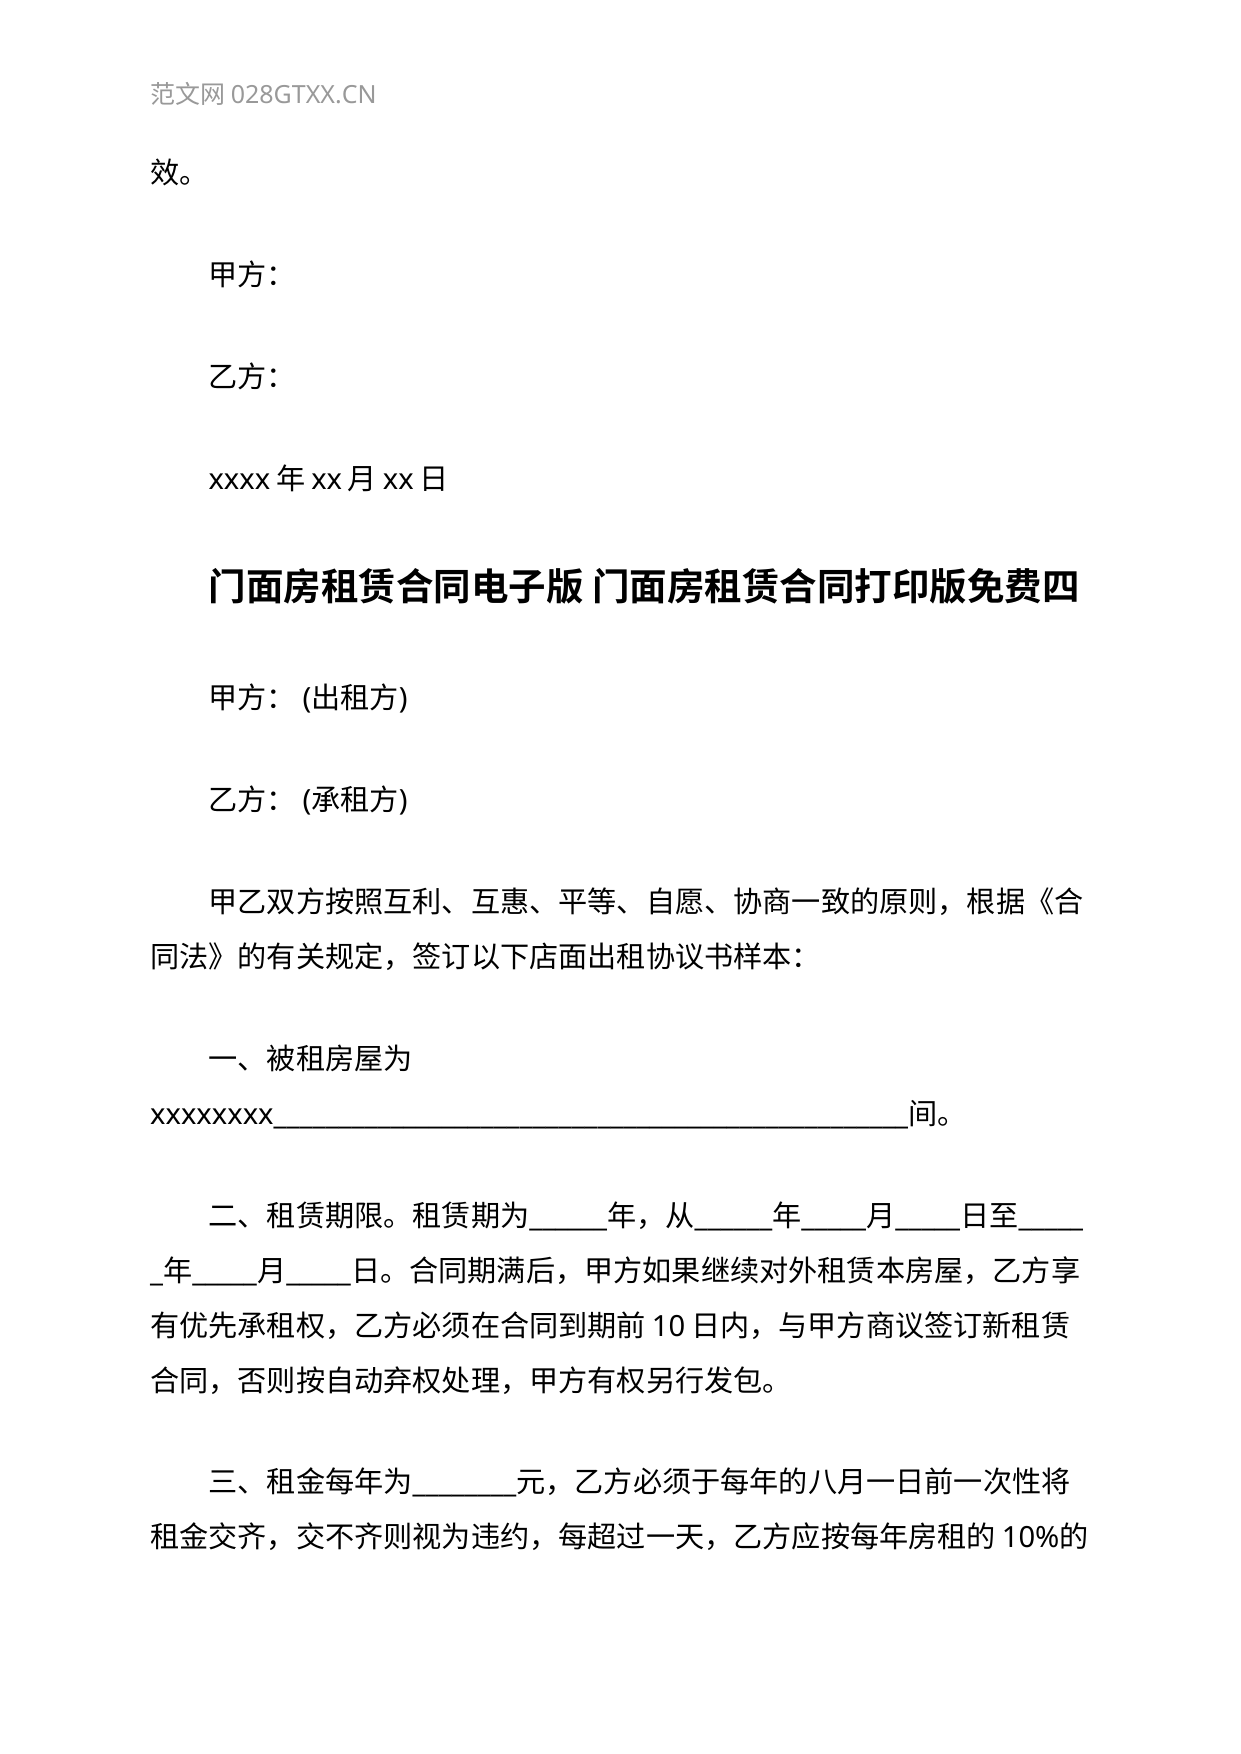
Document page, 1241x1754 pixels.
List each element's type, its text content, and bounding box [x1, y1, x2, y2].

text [150, 1459, 1090, 1556]
text 一、被租房屋为xxxxxxxx_________________________________________________间。 [150, 1035, 1090, 1133]
text 乙方： (承租方) [150, 777, 1090, 819]
text 二、租赁期限。租赁期为______年，从______年_____月_____日至______年_____月_____日。合同期满后，甲方如果继续对外租赁本房屋，乙方享有优先承租权，乙方必须在合同到期前10日内，与甲方商议签订新租赁合同，否则按自动弃权处理，甲方有权另行发包。 [150, 1192, 1090, 1399]
text 甲方： [150, 252, 1090, 294]
text 甲乙双方按照互利、互惠、平等、自愿、协商一致的原则，根据《合同法》的有关规定，签订以下店面出租协议书样本： [150, 879, 1090, 976]
text xxxx年xx月xx日 [150, 455, 1090, 498]
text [150, 150, 1090, 192]
text 门面房租赁合同电子版 门面房租赁合同打印版免费四 [150, 557, 1090, 612]
text 乙方： [150, 353, 1090, 396]
text 甲方： (出租方) [150, 675, 1090, 717]
